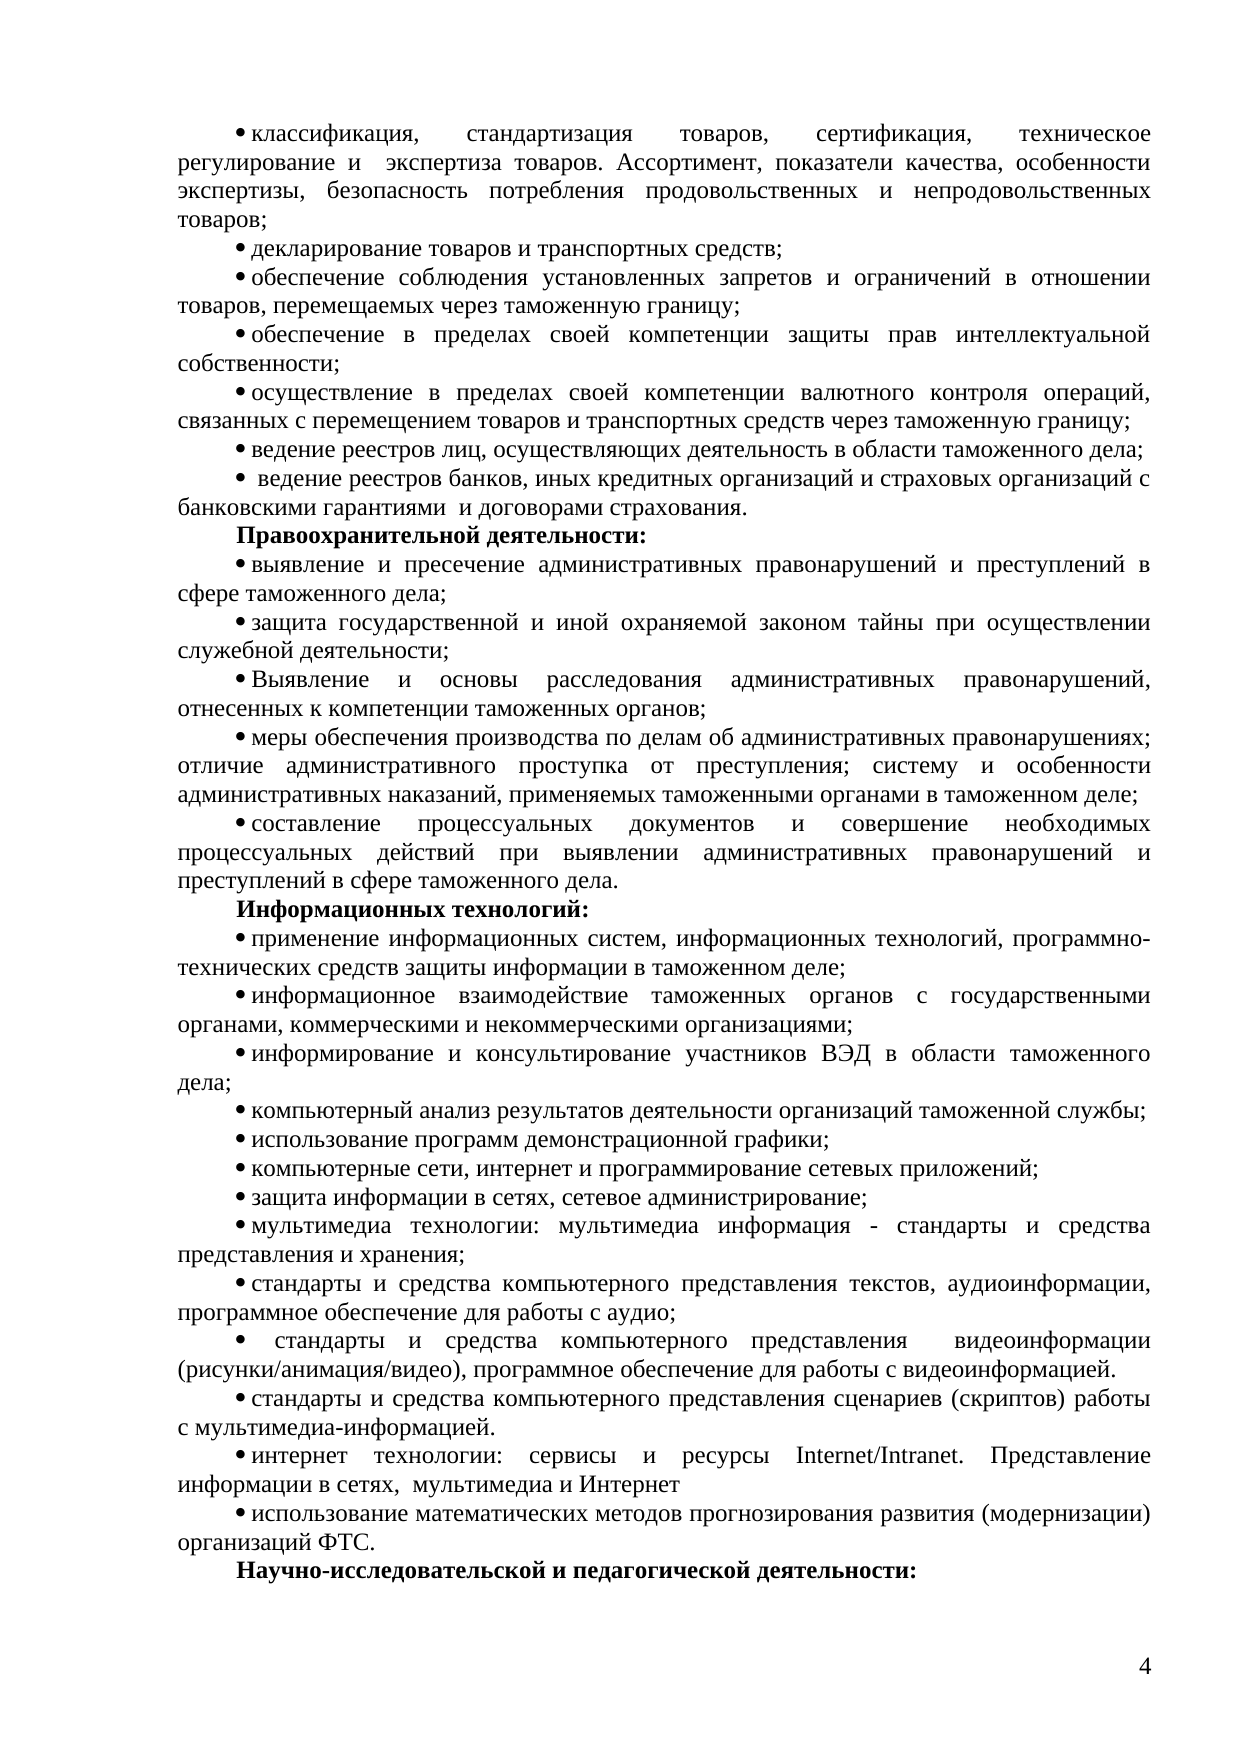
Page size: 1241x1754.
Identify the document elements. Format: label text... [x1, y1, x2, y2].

list интернет технологии: сервисы и ресурсы Internet/Intranet. Представление информации в сетях, мультимедиа и Интернет [177, 1441, 1152, 1498]
list обеспечение соблюдения установленных запретов и ограничений в отношении товаров, перемещаемых через таможенную границу; [177, 262, 1152, 319]
list выявление и пресечение административных правонарушений и преступлений в сфере таможенного дела; [177, 549, 1152, 607]
list компьютерные сети, интернет и программирование сетевых приложений; [177, 1153, 1152, 1182]
list мультимедиа технологии: мультимедиа информация - стандарты и средства представления и хранения; [177, 1211, 1152, 1268]
list информационное взаимодействие таможенных органов с государственными органами, коммерческими и некоммерческими организациями; [177, 981, 1152, 1038]
list ведение реестров банков, иных кредитных организаций и страховых организаций с банковскими гарантиями и договорами страхования. [177, 463, 1152, 521]
list информирование и консультирование участников ВЭД в области таможенного дела; [177, 1038, 1152, 1096]
list использование программ демонстрационной графики; [177, 1124, 1152, 1153]
list составление процессуальных документов и совершение необходимых процессуальных действий при выявлении административных правонарушений и преступлений в сфере таможенного дела. [177, 808, 1152, 894]
list применение информационных систем, информационных технологий, программно-технических средств защиты информации в таможенном деле; [177, 923, 1152, 981]
text Научно-исследовательской и педагогической деятельности: [177, 1556, 1152, 1584]
list осуществление в пределах своей компетенции валютного контроля операций, связанных с перемещением товаров и транспортных средств через таможенную границу; [177, 377, 1152, 434]
list ведение реестров лиц, осуществляющих деятельность в области таможенного дела; [177, 434, 1152, 463]
list меры обеспечения производства по делам об административных правонарушениях; отличие административного проступка от преступления; систему и особенности административных наказаний, применяемых таможенными органами в таможенном деле; [177, 722, 1152, 808]
list стандарты и средства компьютерного представления сценариев (скриптов) работы с мультимедиа-информацией. [177, 1383, 1152, 1441]
text Информационных технологий: [177, 894, 1152, 923]
list защита государственной и иной охраняемой законом тайны при осуществлении служебной деятельности; [177, 607, 1152, 664]
list обеспечение в пределах своей компетенции защиты прав интеллектуальной собственности; [177, 319, 1152, 377]
list использование математических методов прогнозирования развития (модернизации) организаций ФТС. [177, 1498, 1152, 1556]
list Выявление и основы расследования административных правонарушений, отнесенных к компетенции таможенных органов; [177, 664, 1152, 722]
list декларирование товаров и транспортных средств; [177, 233, 1152, 262]
list защита информации в сетях, сетевое администрирование; [177, 1182, 1152, 1211]
list стандарты и средства компьютерного представления видеоинформации (рисунки/анимация/видео), программное обеспечение для работы с видеоинформацией. [177, 1326, 1152, 1383]
list классификация, стандартизация товаров, сертификация, техническое регулирование и экспертиза товаров. Ассортимент, показатели качества, особенности экспертизы, безопасность потребления продовольственных и непродовольственных товаров; [177, 118, 1152, 233]
list компьютерный анализ результатов деятельности организаций таможенной службы; [177, 1096, 1152, 1124]
text Правоохранительной деятельности: [177, 521, 1152, 549]
list стандарты и средства компьютерного представления текстов, аудиоинформации, программное обеспечение для работы с аудио; [177, 1268, 1152, 1326]
